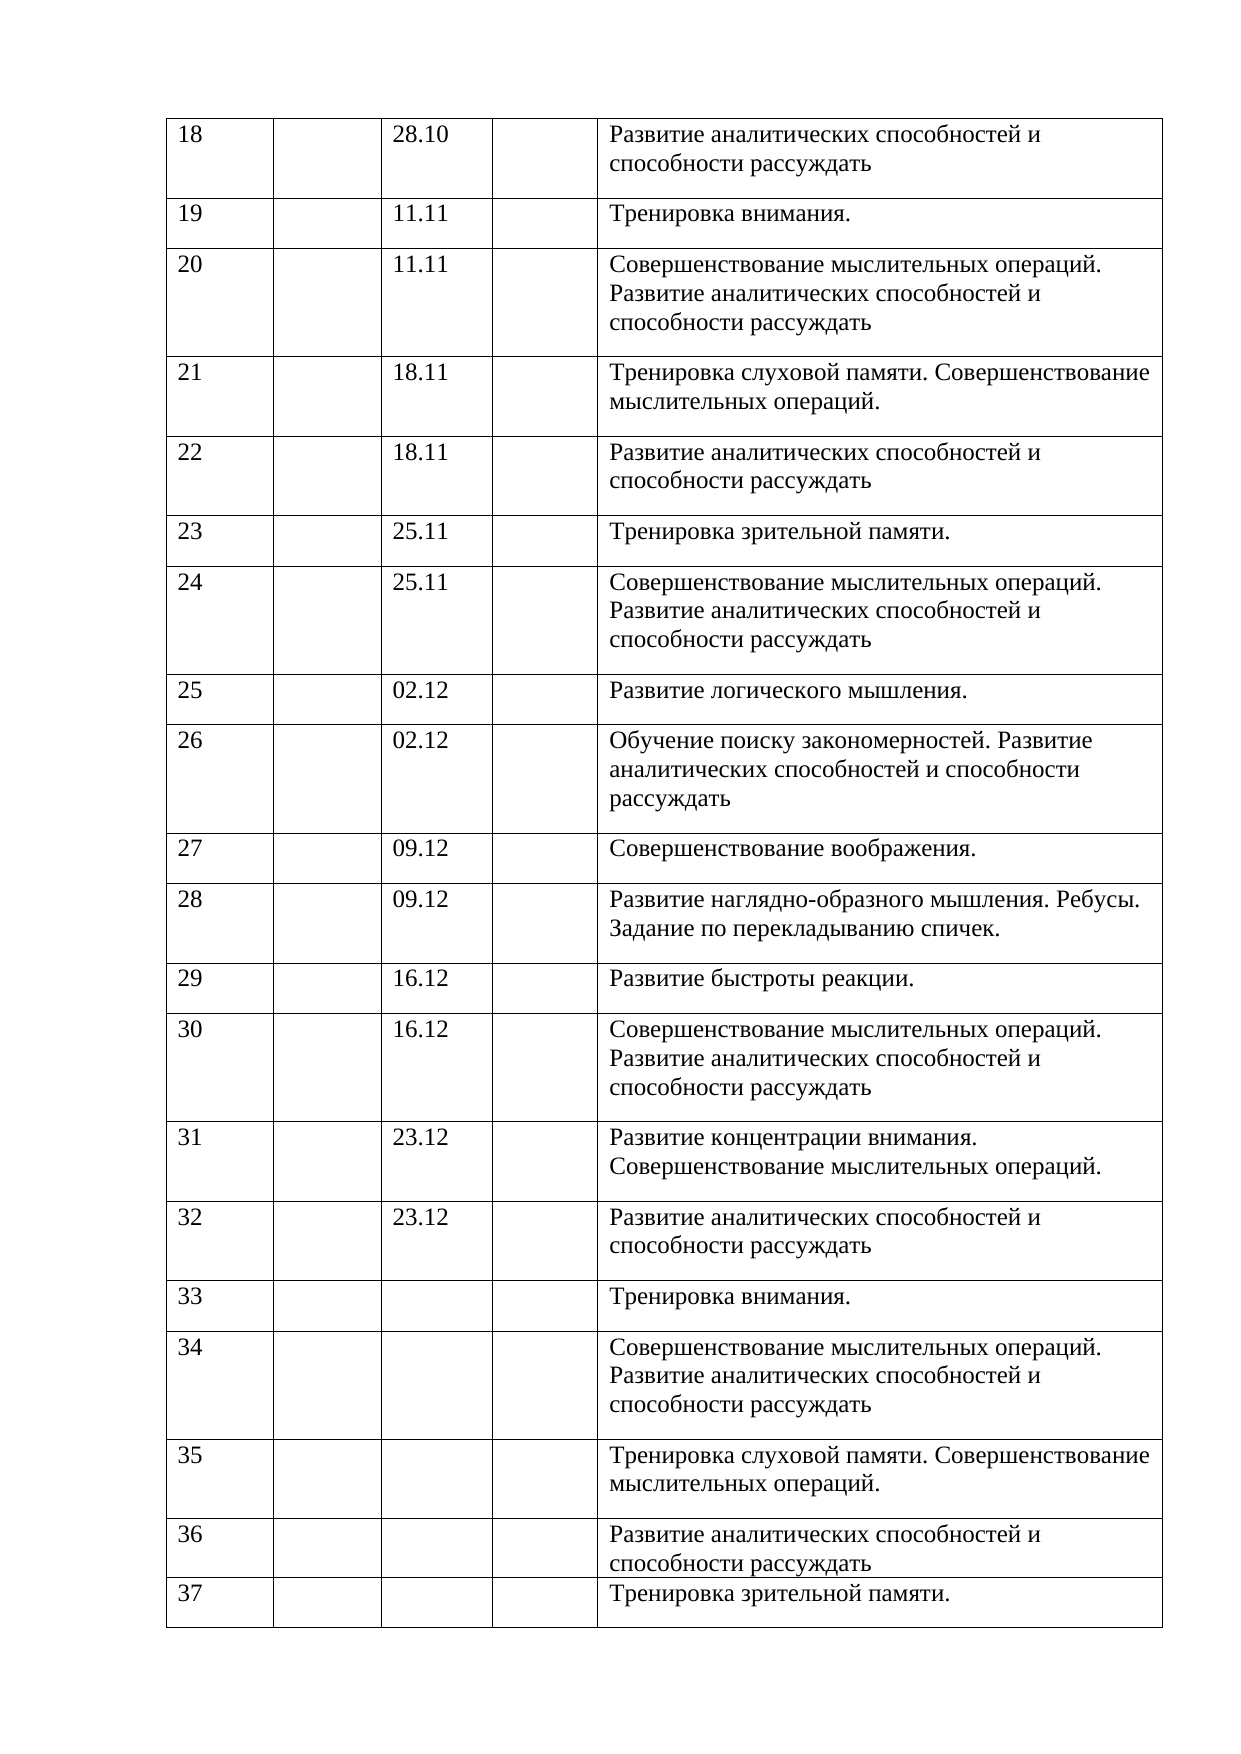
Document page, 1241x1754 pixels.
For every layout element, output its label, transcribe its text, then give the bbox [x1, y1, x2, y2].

table_cell [493, 357, 597, 436]
table_cell 16.12 [382, 964, 492, 1013]
table_cell [493, 1440, 597, 1518]
table_cell [274, 834, 381, 883]
table_cell 11.11 [382, 249, 492, 356]
table_cell [274, 119, 381, 197]
table_cell [493, 437, 597, 515]
table_cell [274, 516, 381, 566]
table_cell 25 [167, 675, 273, 724]
table_cell [493, 119, 597, 197]
table_cell [493, 725, 597, 832]
table_cell 26 [167, 725, 273, 832]
table_cell [274, 1519, 381, 1577]
table_cell 25.11 [382, 567, 492, 674]
table_cell Обучение поиску закономерностей. Развитие аналитических способностей и способности рассуждать [598, 725, 1162, 832]
table_cell [274, 964, 381, 1013]
table_cell 22 [167, 437, 273, 515]
table_cell 28.10 [382, 119, 492, 197]
table_cell [493, 1578, 597, 1627]
table_cell Тренировка слуховой памяти. Совершенствование мыслительных операций. [598, 1440, 1162, 1518]
table_cell [493, 834, 597, 883]
table_cell 11.11 [382, 199, 492, 248]
table_cell 23.12 [382, 1202, 492, 1280]
table_cell [493, 199, 597, 248]
table_cell 30 [167, 1014, 273, 1121]
table_cell Тренировка внимания. [598, 1281, 1162, 1331]
table_cell [382, 1281, 492, 1331]
table_cell Развитие аналитических способностей и способности рассуждать [598, 437, 1162, 515]
table_cell Тренировка зрительной памяти. [598, 516, 1162, 566]
table_cell [493, 249, 597, 356]
table_cell 36 [167, 1519, 273, 1577]
table_cell 31 [167, 1122, 273, 1201]
table_cell [274, 675, 381, 724]
table_cell Совершенствование мыслительных операций. Развитие аналитических способностей и способности рассуждать [598, 567, 1162, 674]
table_cell 18.11 [382, 437, 492, 515]
table_cell [274, 199, 381, 248]
table_cell [274, 1332, 381, 1439]
table_cell 21 [167, 357, 273, 436]
table_cell 35 [167, 1440, 273, 1518]
table_cell Тренировка внимания. [598, 199, 1162, 248]
table_cell [493, 567, 597, 674]
table_cell 33 [167, 1281, 273, 1331]
table_cell 20 [167, 249, 273, 356]
table_cell 09.12 [382, 884, 492, 962]
table_cell 24 [167, 567, 273, 674]
table_cell [493, 1014, 597, 1121]
table_cell 18 [167, 119, 273, 197]
table_cell 18.11 [382, 357, 492, 436]
table_cell [274, 1578, 381, 1627]
table_cell 29 [167, 964, 273, 1013]
table_cell [274, 437, 381, 515]
table_cell [274, 725, 381, 832]
table_cell Развитие наглядно-образного мышления. Ребусы. Задание по перекладыванию спичек. [598, 884, 1162, 962]
table_cell 28 [167, 884, 273, 962]
table_cell [493, 884, 597, 962]
table_cell [274, 1202, 381, 1280]
table_cell Развитие быстроты реакции. [598, 964, 1162, 1013]
table_cell Совершенствование мыслительных операций. Развитие аналитических способностей и способности рассуждать [598, 1014, 1162, 1121]
table_cell [274, 1440, 381, 1518]
table_cell [493, 1122, 597, 1201]
table_cell 09.12 [382, 834, 492, 883]
table_cell [493, 675, 597, 724]
table_cell [493, 1202, 597, 1280]
table_cell Совершенствование мыслительных операций. Развитие аналитических способностей и способности рассуждать [598, 1332, 1162, 1439]
table_cell 37 [167, 1578, 273, 1627]
table_cell 19 [167, 199, 273, 248]
table_cell 32 [167, 1202, 273, 1280]
table_cell [382, 1519, 492, 1577]
table_cell 23.12 [382, 1122, 492, 1201]
table_cell Тренировка слуховой памяти. Совершенствование мыслительных операций. [598, 357, 1162, 436]
table_cell 27 [167, 834, 273, 883]
table_cell 02.12 [382, 675, 492, 724]
table_cell [493, 964, 597, 1013]
table_cell Развитие аналитических способностей и способности рассуждать [598, 119, 1162, 197]
table_cell [274, 567, 381, 674]
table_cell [598, 249, 1162, 356]
table_cell [274, 1122, 381, 1201]
table_cell [274, 249, 381, 356]
table_cell Развитие аналитических способностей и способности рассуждать [598, 1202, 1162, 1280]
table_cell Развитие аналитических способностей и способности рассуждать [598, 1519, 1162, 1577]
table_cell [493, 1519, 597, 1577]
table_cell [382, 1440, 492, 1518]
table_cell [274, 884, 381, 962]
table_cell Совершенствование воображения. [598, 834, 1162, 883]
table_cell 16.12 [382, 1014, 492, 1121]
table_cell [493, 516, 597, 566]
table_cell [382, 1578, 492, 1627]
table_cell [493, 1332, 597, 1439]
table_cell [274, 1281, 381, 1331]
table_cell Развитие концентрации внимания. Совершенствование мыслительных операций. [598, 1122, 1162, 1201]
table_cell [493, 1281, 597, 1331]
table_cell [382, 1332, 492, 1439]
table_cell 02.12 [382, 725, 492, 832]
table_cell 23 [167, 516, 273, 566]
table_cell Развитие логического мышления. [598, 675, 1162, 724]
table_cell [274, 357, 381, 436]
table_cell 34 [167, 1332, 273, 1439]
table_cell Тренировка зрительной памяти. [598, 1578, 1162, 1627]
table_cell [274, 1014, 381, 1121]
table_cell 25.11 [382, 516, 492, 566]
